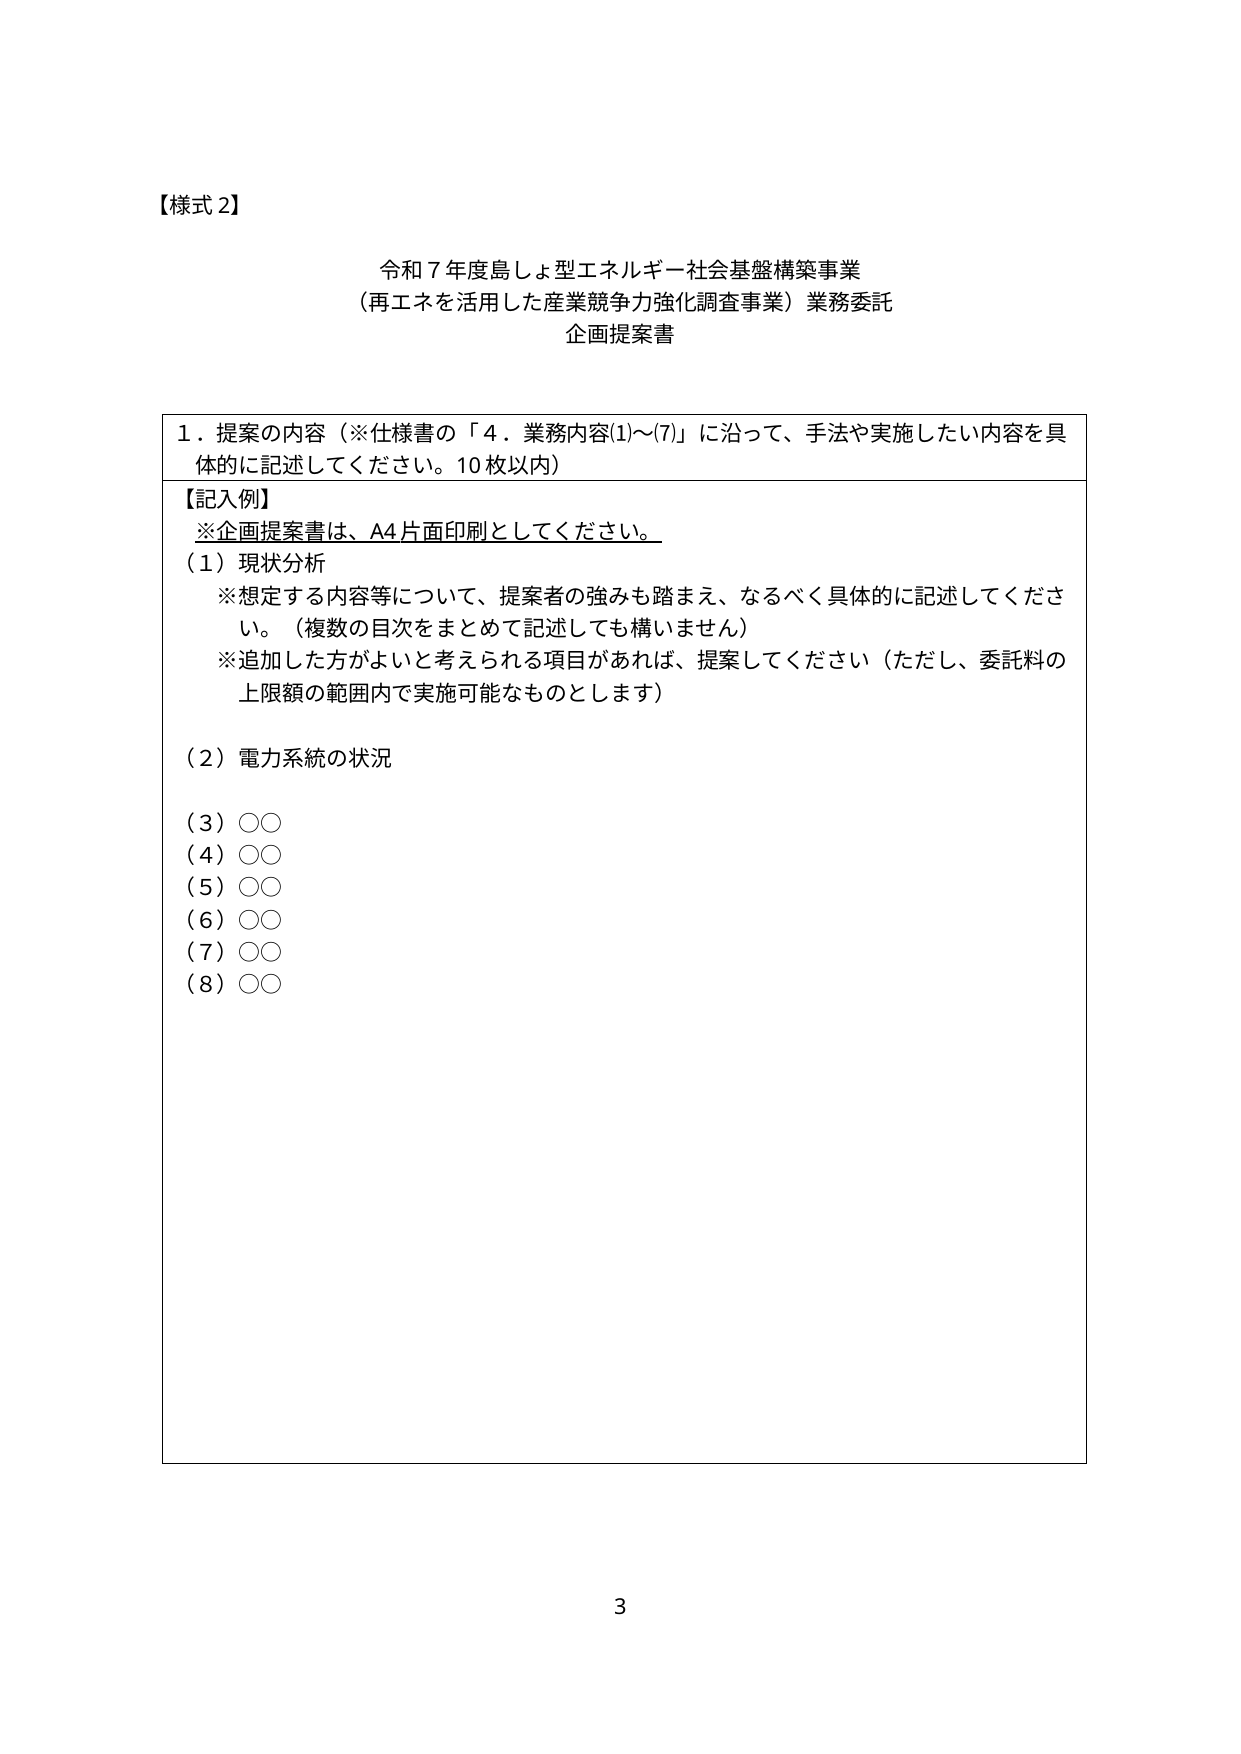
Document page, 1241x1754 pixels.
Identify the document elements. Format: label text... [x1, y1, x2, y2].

table_header １．提案の内容（※仕様書の「４．業務内容⑴～⑺」に沿って、手法や実施したい内容を具体的に記述してください。10枚以内） [163, 415, 1086, 480]
text （再エネを活用した産業競争力強化調査事業）業務委託 [148, 285, 1092, 317]
text 企画提案書 [148, 317, 1092, 349]
table_cell 【記入例】 ※企画提案書は、A4片面印刷としてください。 （１）現状分析 ※想定する内容等について、提案者の強みも踏まえ、なるべく具体的に記述してください。（複数の目次をまとめて記述しても構いません） ※追加した方がよいと考えられる項目があれば、提案してください（ただし、委託料の上限額の範囲内で実施可能なものとします） （２）電力系統の状況 （３）○○ （４）○○ （５）○○ （６）○○ （７）○○ （８）○○ [163, 481, 1086, 1462]
text 令和７年度島しょ型エネルギー社会基盤構築事業 [148, 252, 1092, 285]
text 【様式2】 [148, 188, 1092, 220]
